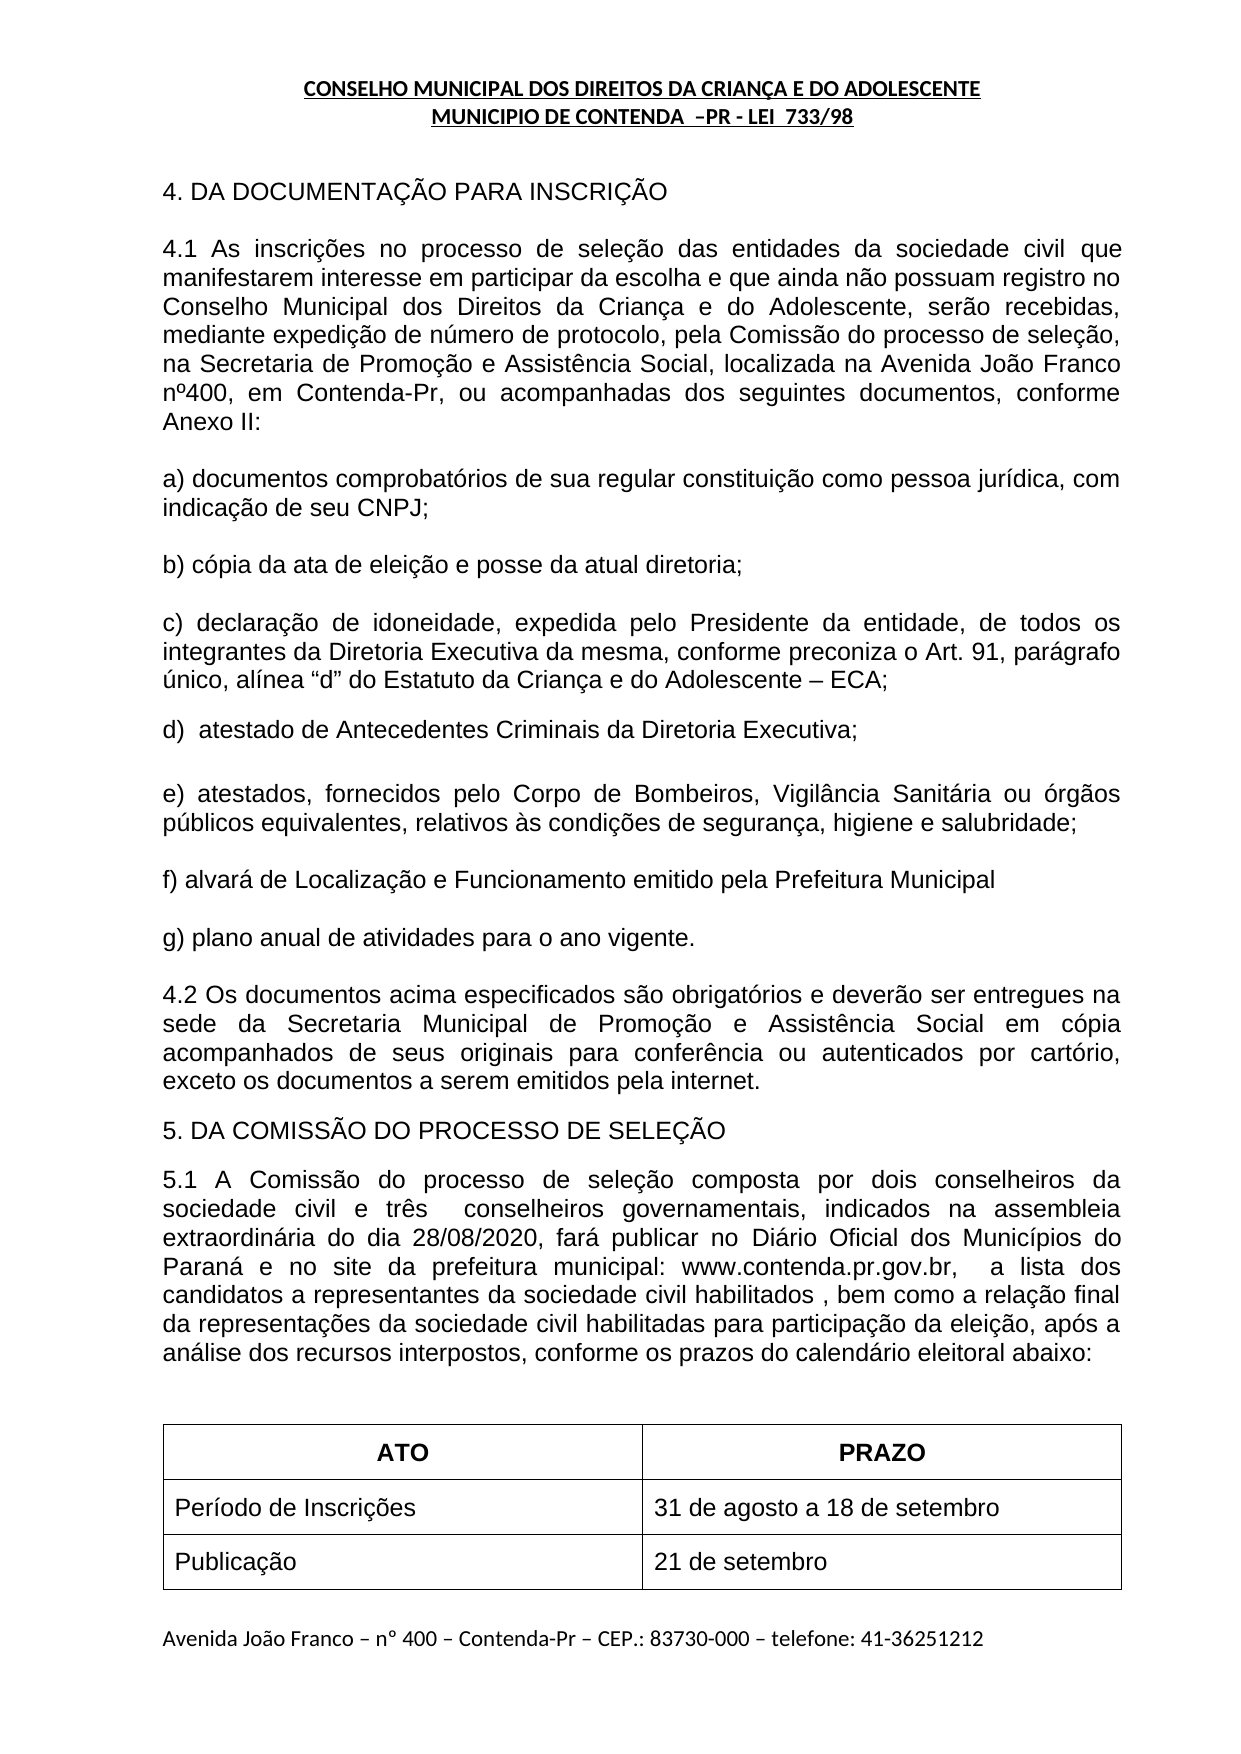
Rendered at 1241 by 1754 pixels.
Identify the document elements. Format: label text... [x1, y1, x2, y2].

table_header ATO [164, 1425, 642, 1479]
text 5.1 A Comissão do processo de seleção composta por dois conselheiros da sociedade civil e três conselheiros governamentais, indicados na assembleia extraordinária do dia 28/08/2020, fará publicar no Diário Oficial dos Municípios do Paraná e no site da prefeitura municipal: www.contenda.pr.gov.br, a lista dos candidatos a representantes da sociedade civil habilitados , bem como a relação final da representações da sociedade civil habilitadas para participação da eleição, após a análise dos recursos interpostos, conforme os prazos do calendário eleitoral abaixo: [162, 1165, 1122, 1367]
table_cell 21 de setembro [643, 1535, 1121, 1588]
text 4.1 As inscrições no processo de seleção das entidades da sociedade civil que manifestarem interesse em participar da escolha e que ainda não possuam registro no Conselho Municipal dos Direitos da Criança e do Adolescente, serão recebidas, mediante expedição de número de protocolo, pela Comissão do processo de seleção, na Secretaria de Promoção e Assistência Social, localizada na Avenida João Franco nº400, em Contenda-Pr, ou acompanhadas dos seguintes documentos, conforme Anexo II: [162, 234, 1122, 435]
table_cell Período de Inscrições [164, 1480, 642, 1534]
text d) atestado de Antecedentes Criminais da Diretoria Executiva; [162, 715, 1122, 743]
text e) atestados, fornecidos pelo Corpo de Bombeiros, Vigilância Sanitária ou órgãos públicos equivalentes, relativos às condições de segurança, higiene e salubridade; [162, 779, 1122, 836]
table_cell Publicação [164, 1535, 642, 1588]
text 4.2 Os documentos acima especificados são obrigatórios e deverão ser entregues na sede da Secretaria Municipal de Promoção e Assistência Social em cópia acompanhados de seus originais para conferência ou autenticados por cartório, exceto os documentos a serem emitidos pela internet. [162, 980, 1122, 1095]
text b) cópia da ata de eleição e posse da atual diretoria; [162, 550, 1122, 579]
text 4. DA DOCUMENTAÇÃO PARA INSCRIÇÃO [162, 176, 1122, 205]
text g) plano anual de atividades para o ano vigente. [162, 922, 1122, 951]
text 5. DA COMISSÃO DO PROCESSO DE SELEÇÃO [162, 1116, 1122, 1144]
text a) documentos comprobatórios de sua regular constituição como pessoa jurídica, com indicação de seu CNPJ; [162, 464, 1122, 521]
text f) alvará de Localização e Funcionamento emitido pela Prefeitura Municipal [162, 865, 1122, 894]
table_cell 31 de agosto a 18 de setembro [643, 1480, 1121, 1534]
text c) declaração de idoneidade, expedida pelo Presidente da entidade, de todos os integrantes da Diretoria Executiva da mesma, conforme preconiza o Art. 91, parágrafo único, alínea “d” do Estatuto da Criança e do Adolescente – ECA; [162, 608, 1122, 694]
table_header PRAZO [643, 1425, 1121, 1479]
